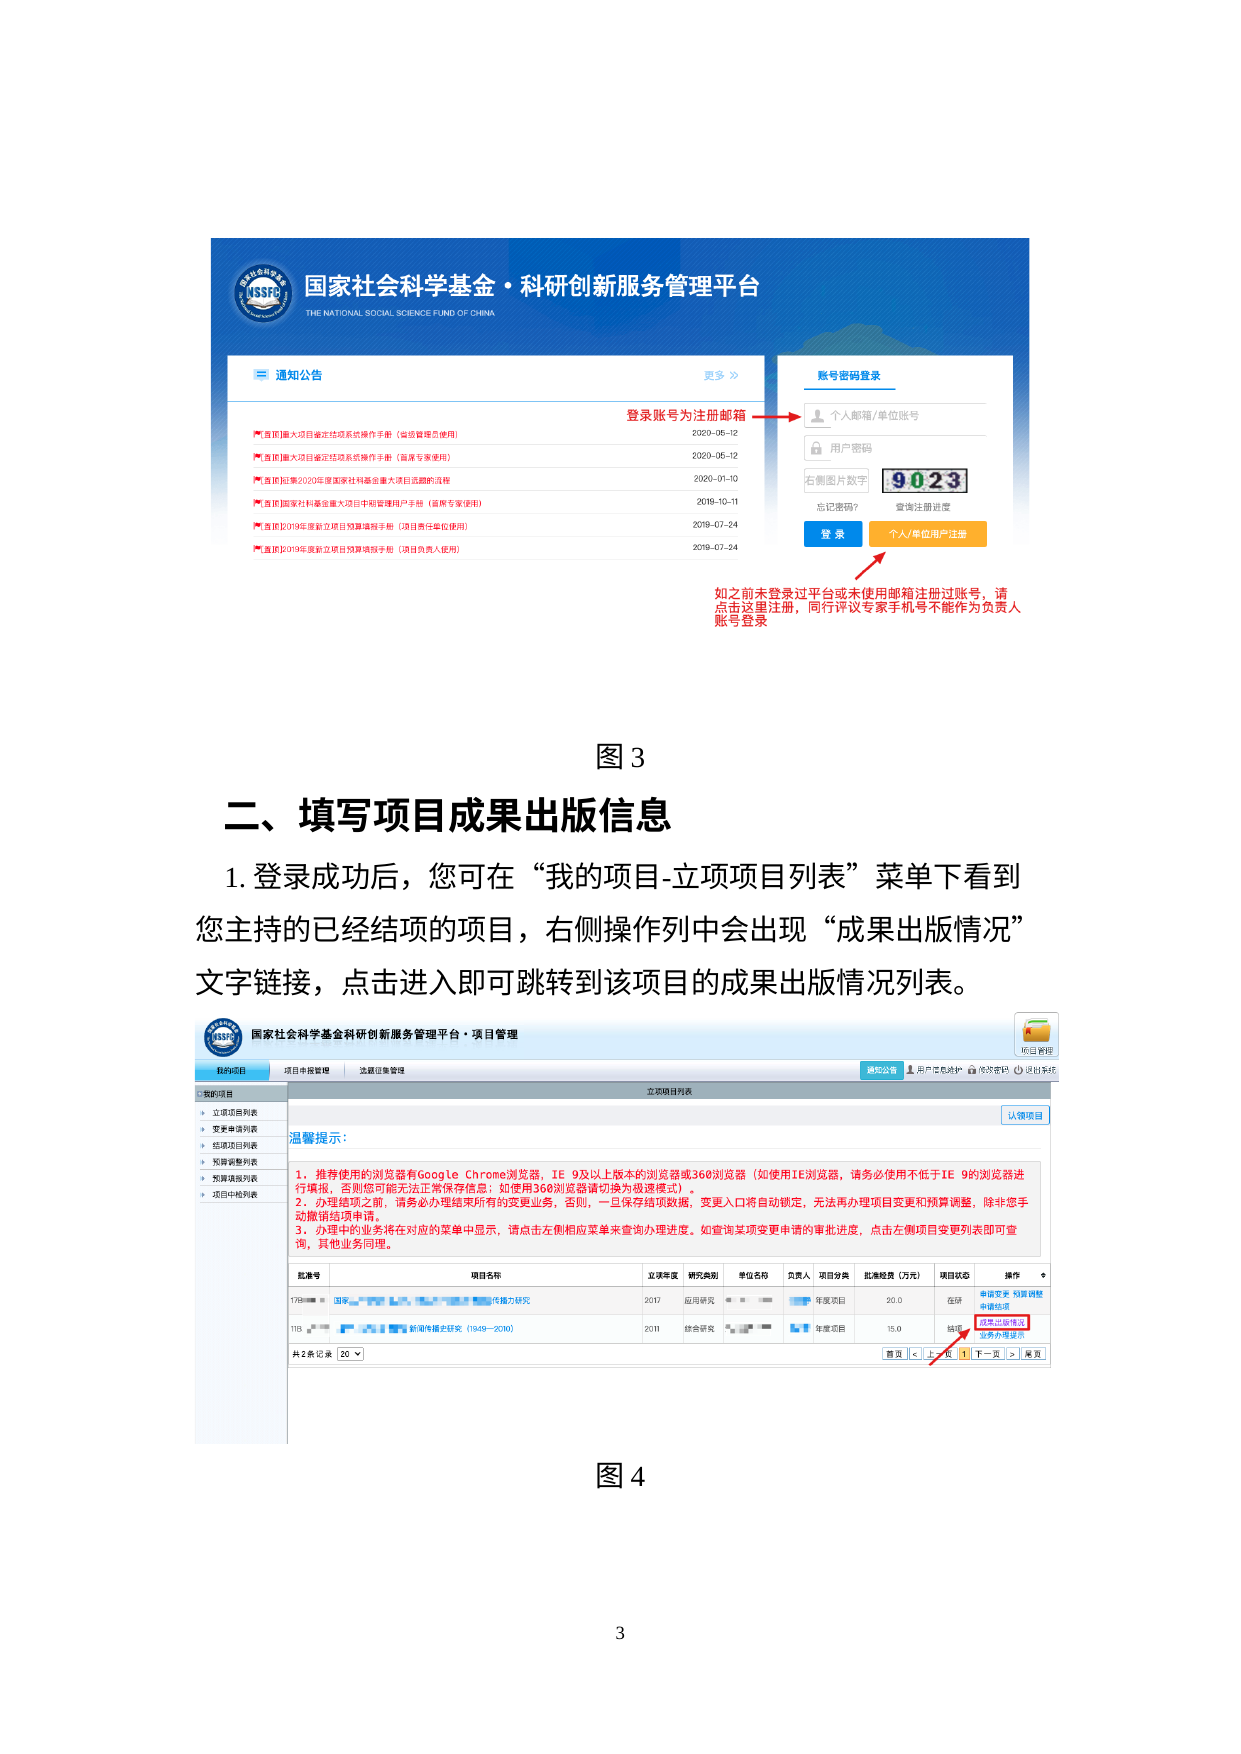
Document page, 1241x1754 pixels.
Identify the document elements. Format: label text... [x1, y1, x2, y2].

picture [210, 238, 1030, 725]
text 图4 [195, 1452, 1045, 1495]
text 图3 [195, 733, 1045, 775]
text 二、填写项目成果出版信息 [195, 786, 1045, 840]
text 1. 登录成功后，您可在“我的项目-立项项目列表”菜单下看到您主持的已经结项的项目，右侧操作列中会出现“成果出版情况”文字链接，点击进入即可跳转到该项目的成果出版情况列表。 [195, 854, 1045, 1002]
picture [194, 1012, 1059, 1444]
